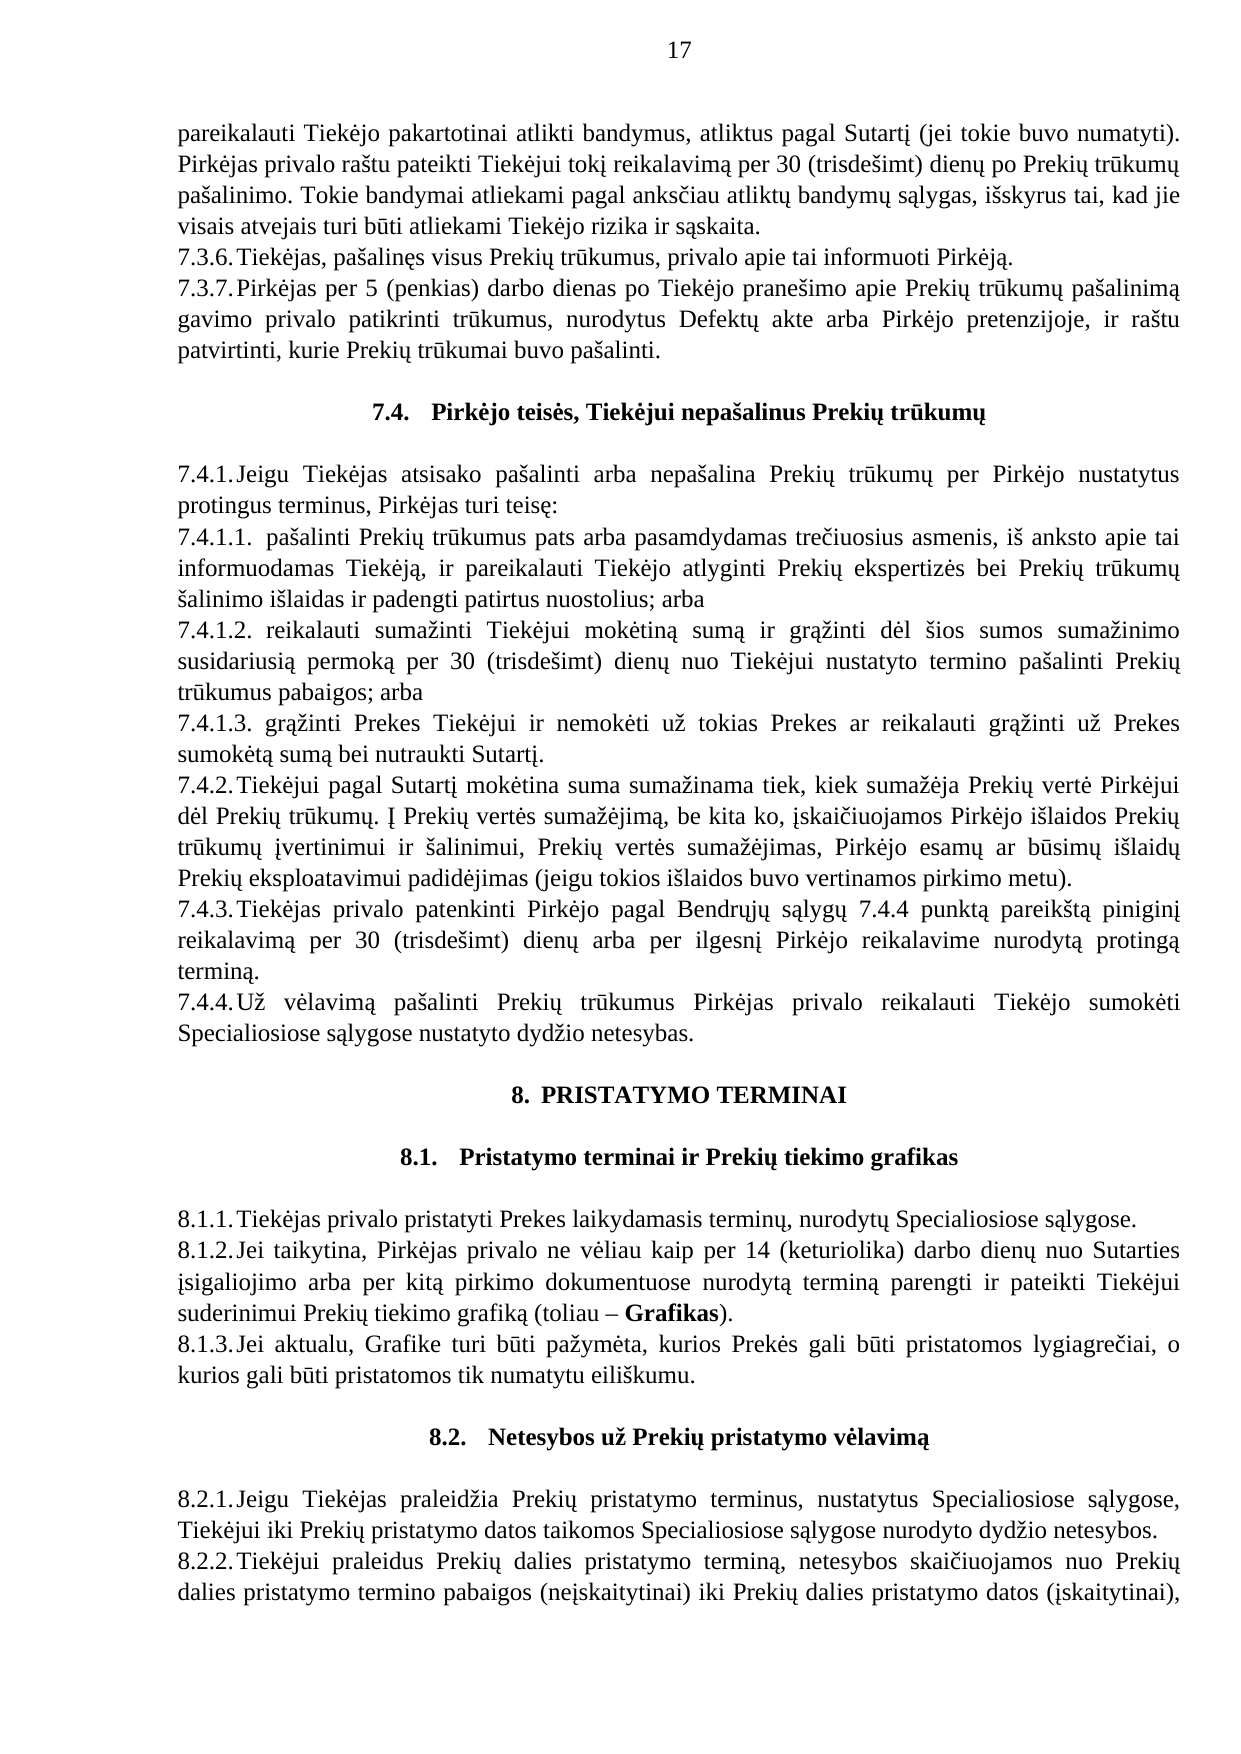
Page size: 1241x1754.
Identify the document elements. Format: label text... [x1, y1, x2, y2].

text 7.3.7. Pirkėjas per 5 (penkias) darbo dienas po Tiekėjo pranešimo apie Prekių trūkumų pašalinimą gavimo privalo patikrinti trūkumus, nurodytus Defektų akte arba Pirkėjo pretenzijoje, ir raštu patvirtinti, kurie Prekių trūkumai buvo pašalinti. [177, 273, 1181, 364]
text 8.1.2. Jei taikytina, Pirkėjas privalo ne vėliau kaip per 14 (keturiolika) darbo dienų nuo Sutarties įsigaliojimo arba per kitą pirkimo dokumentuose nurodytą terminą parengti ir pateikti Tiekėjui suderinimui Prekių tiekimo grafiką (toliau – Grafikas). [177, 1236, 1181, 1326]
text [177, 118, 1181, 240]
text 7.4.4. Už vėlavimą pašalinti Prekių trūkumus Pirkėjas privalo reikalauti Tiekėjo sumokėti Specialiosiose sąlygose nustatyto dydžio netesybas. [177, 987, 1181, 1047]
text 7.4.3. Tiekėjas privalo patenkinti Pirkėjo pagal Bendrųjų sąlygų 7.4.4 punktą pareikštą piniginį reikalavimą per 30 (trisdešimt) dienų arba per ilgesnį Pirkėjo reikalavime nurodytą protingą terminą. [177, 894, 1181, 985]
text 7.4. Pirkėjo teisės, Tiekėjui nepašalinus Prekių trūkumų [177, 397, 1181, 426]
text 7.4.1.2. reikalauti sumažinti Tiekėjui mokėtiną sumą ir grąžinti dėl šios sumos sumažinimo susidariusią permoką per 30 (trisdešimt) dienų nuo Tiekėjui nustatyto termino pašalinti Prekių trūkumus pabaigos; arba [177, 615, 1181, 706]
text 8.1.1. Tiekėjas privalo pristatyti Prekes laikydamasis terminų, nurodytų Specialiosiose sąlygose. [177, 1204, 1181, 1233]
text 8. PRISTATYMO terminai [177, 1080, 1181, 1109]
text 7.4.2. Tiekėjui pagal Sutartį mokėtina suma sumažinama tiek, kiek sumažėja Prekių vertė Pirkėjui dėl Prekių trūkumų. Į Prekių vertės sumažėjimą, be kita ko, įskaičiuojamos Pirkėjo išlaidos Prekių trūkumų įvertinimui ir šalinimui, Prekių vertės sumažėjimas, Pirkėjo esamų ar būsimų išlaidų Prekių eksploatavimui padidėjimas (jeigu tokios išlaidos buvo vertinamos pirkimo metu). [177, 770, 1181, 892]
text 8.2.1. Jeigu Tiekėjas praleidžia Prekių pristatymo terminus, nustatytus Specialiosiose sąlygose, Tiekėjui iki Prekių pristatymo datos taikomos Specialiosiose sąlygose nurodyto dydžio netesybos. [177, 1484, 1181, 1544]
text 7.4.1.3. grąžinti Prekes Tiekėjui ir nemokėti už tokias Prekes ar reikalauti grąžinti už Prekes sumokėtą sumą bei nutraukti Sutartį. [177, 708, 1181, 768]
text 8.2. Netesybos už Prekių pristatymo vėlavimą [177, 1422, 1181, 1451]
text 7.4.1.1. pašalinti Prekių trūkumus pats arba pasamdydamas trečiuosius asmenis, iš anksto apie tai informuodamas Tiekėją, ir pareikalauti Tiekėjo atlyginti Prekių ekspertizės bei Prekių trūkumų šalinimo išlaidas ir padengti patirtus nuostolius; arba [177, 522, 1181, 612]
text 7.4.1. Jeigu Tiekėjas atsisako pašalinti arba nepašalina Prekių trūkumų per Pirkėjo nustatytus protingus terminus, Pirkėjas turi teisę: [177, 459, 1181, 519]
text 8.1.3. Jei aktualu, Grafike turi būti pažymėta, kurios Prekės gali būti pristatomos lygiagrečiai, o kurios gali būti pristatomos tik numatytu eiliškumu. [177, 1329, 1181, 1388]
text 8.1. Pristatymo terminai ir Prekių tiekimo grafikas [177, 1142, 1181, 1171]
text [177, 1546, 1181, 1606]
text 7.3.6. Tiekėjas, pašalinęs visus Prekių trūkumus, privalo apie tai informuoti Pirkėją. [177, 242, 1181, 271]
